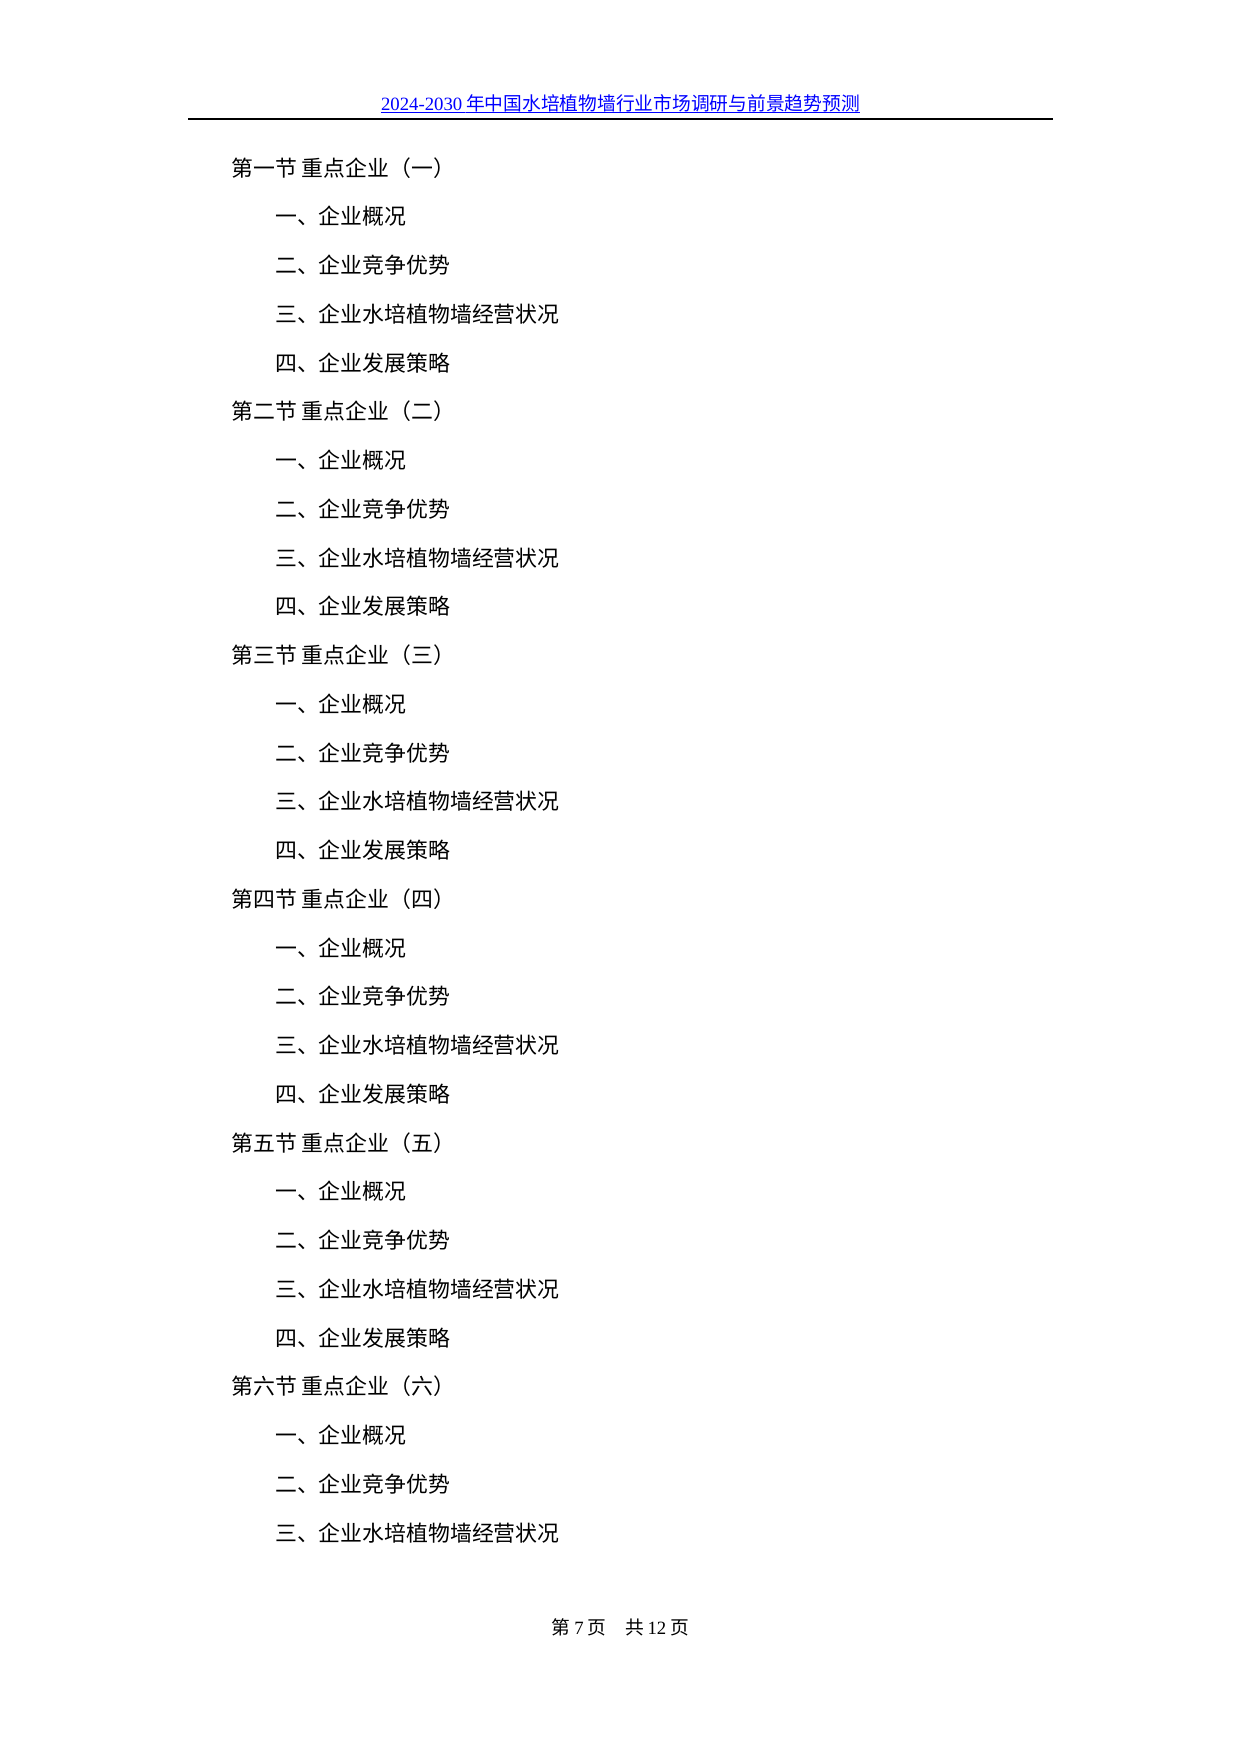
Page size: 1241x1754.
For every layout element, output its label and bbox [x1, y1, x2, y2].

text [187, 150, 1053, 1548]
